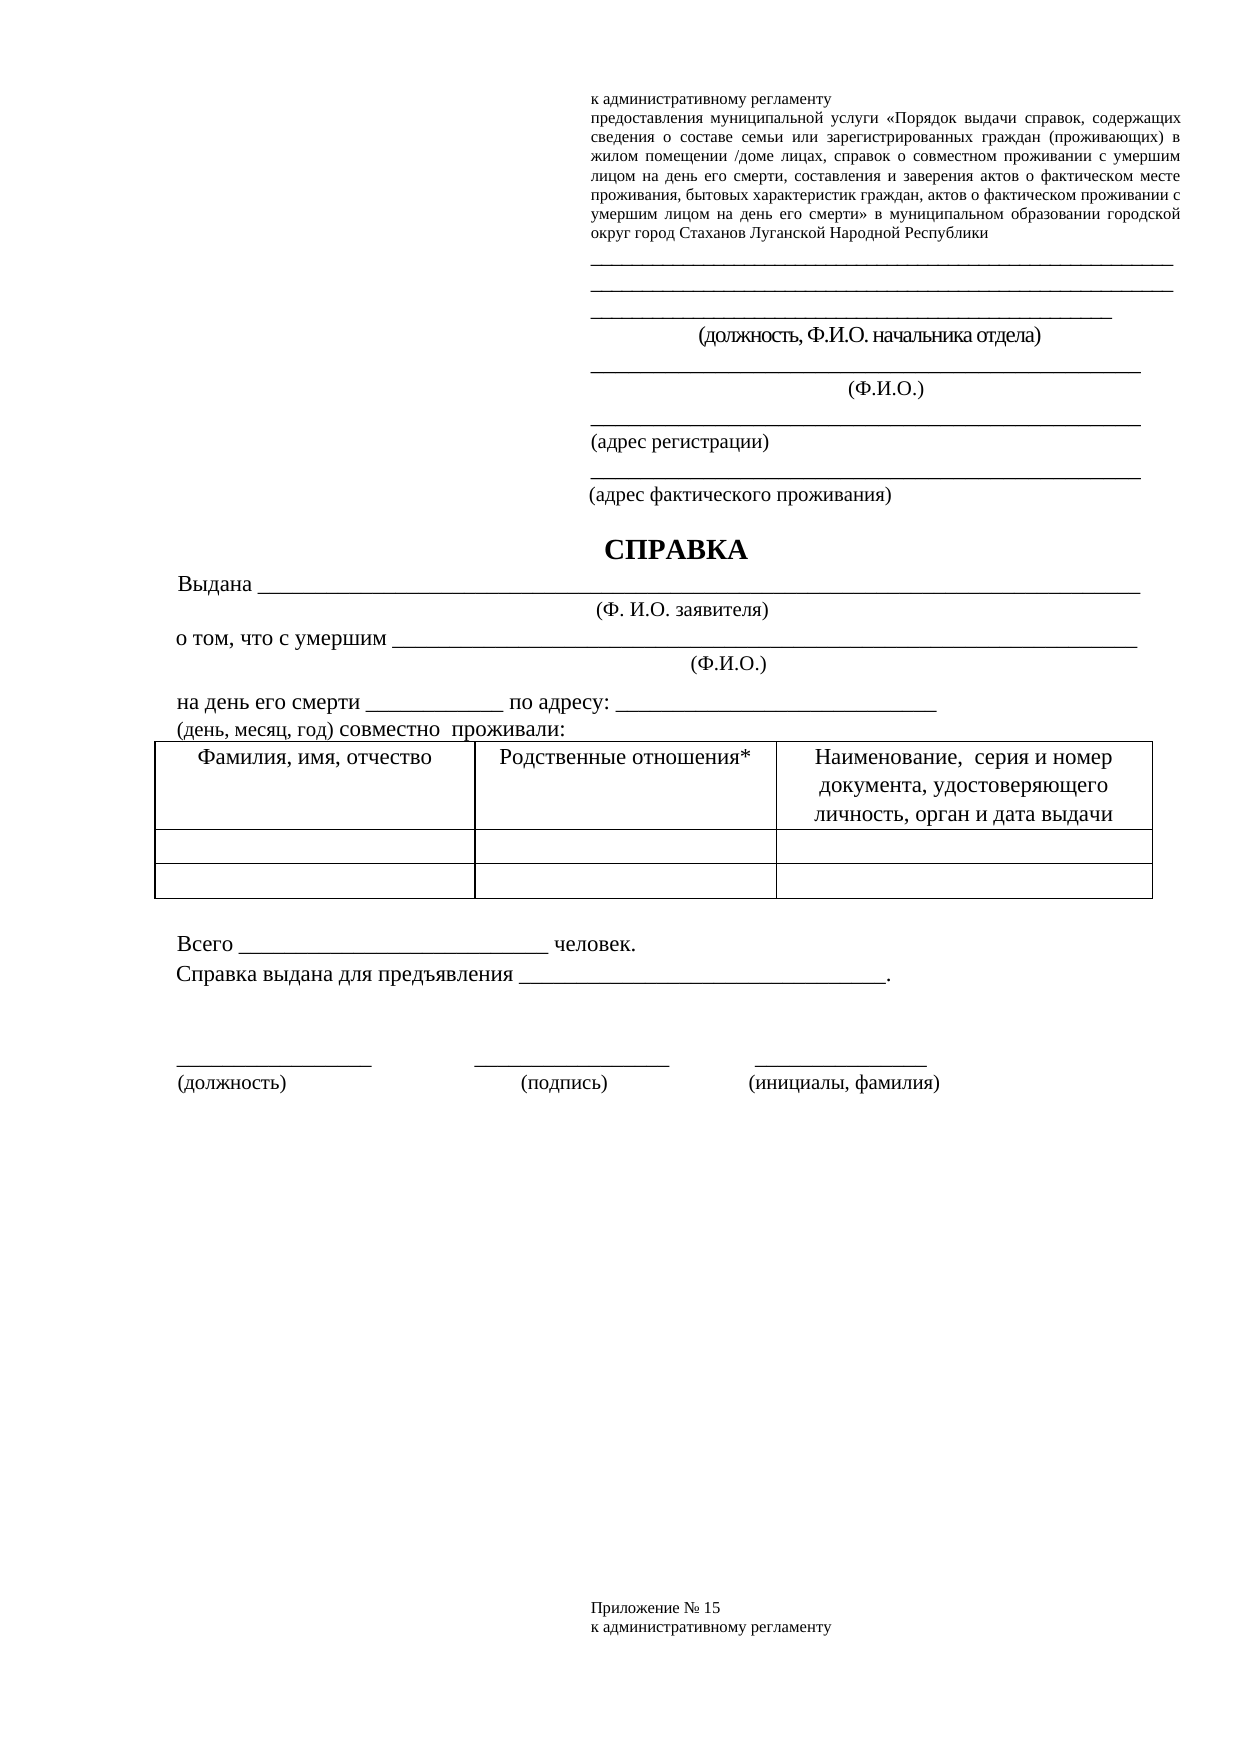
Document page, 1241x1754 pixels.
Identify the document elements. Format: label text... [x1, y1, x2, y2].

text (адрес регистрации) [591, 429, 1181, 453]
table_cell [476, 830, 776, 863]
table_cell [156, 864, 474, 898]
table_header Наименование, серия и номер документа, удостоверяющего личность, орган и дата выдачи [777, 742, 1152, 828]
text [591, 89, 1181, 108]
text Выдана _____________________________________________________________________________ [177, 570, 1174, 597]
text предоставления муниципальной услуги «Порядок выдачи справок, содержащих сведения о составе семьи или зарегистрированных граждан (проживающих) в жилом помещении /доме лицах, справок о совместном проживании с умершим лицом на день его смерти, составления и заверения актов о фактическом месте проживания, бытовых характеристик граждан, актов о фактическом проживании с умершим лицом на день его смерти» в муниципальном образовании городской округ город Стаханов Луганской Народной Республики [591, 108, 1181, 242]
table_cell [156, 830, 474, 863]
text (должность, Ф.И.О. начальника отдела) [591, 321, 1181, 347]
text ____________________________________________ [591, 453, 1181, 482]
text Всего ___________________________ человек. [177, 930, 1174, 956]
table_header Родственные отношения* [476, 742, 776, 828]
text ____________________________________________ [591, 347, 1181, 376]
text _________________ _________________ _______________ [177, 1043, 1174, 1070]
text (Ф.И.О.) [591, 376, 1181, 400]
text Приложение № 15 к административному регламенту [591, 1597, 1181, 1636]
table_header Фамилия, имя, отчество [156, 742, 474, 828]
subtitle СПРАВКА [182, 532, 1170, 566]
text (день, месяц, год) совместно проживали: [177, 715, 734, 741]
table_cell [476, 864, 776, 898]
text ____________________________________________ [591, 400, 1181, 429]
table_cell [777, 830, 1152, 863]
table_cell [777, 864, 1152, 898]
text о том, что с умершим _________________________________________________________________ [176, 624, 1181, 650]
text (Ф. И.О. заявителя) [252, 597, 1181, 621]
text (адрес фактического проживания) [177, 482, 1181, 506]
text на день его смерти ____________ по адресу: ____________________________ [177, 688, 1174, 715]
text (должность) (подпись) (инициалы, фамилия) [177, 1070, 1181, 1094]
text _____________________________________________________________________________________________________________________________________________________________________ [591, 242, 1181, 321]
text (Ф.И.О.) [176, 650, 1181, 674]
text Справка выдана для предъявления ________________________________. [176, 960, 1181, 986]
